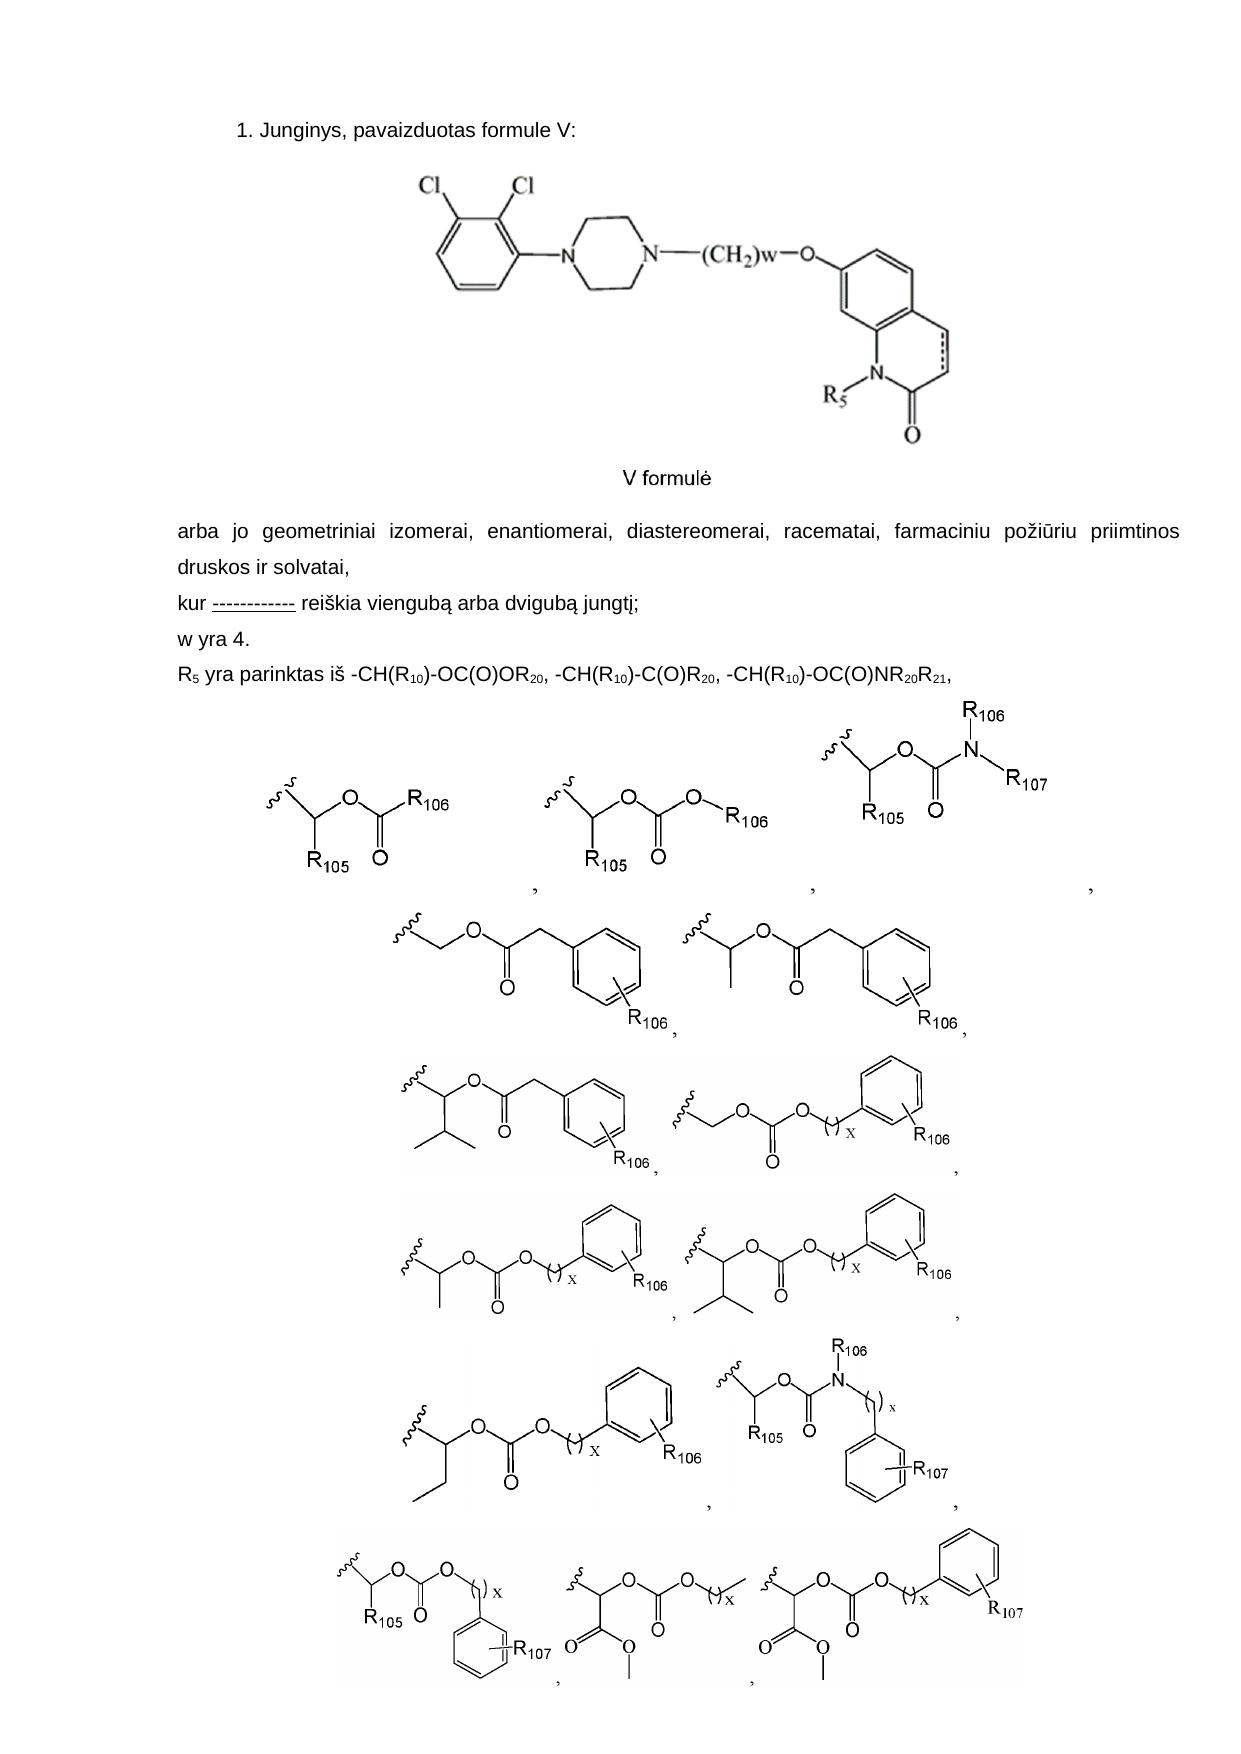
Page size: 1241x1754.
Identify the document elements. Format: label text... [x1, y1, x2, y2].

text R5 yra parinktas iš -CH(R10)-OC(O)OR20, -CH(R10)-C(O)R20, -CH(R10)-OC(O)NR20R21, [177, 662, 1181, 686]
text kur ------------ reiškia viengubą arba dvigubą jungtį; [177, 590, 1181, 614]
text w yra 4. [177, 626, 1181, 650]
text 1. Junginys, pavaizduotas formule V: [177, 118, 1181, 142]
text arba jo geometriniai izomerai, enantiomerai, diastereomerai, racematai, farmaciniu požiūriu priimtinos druskos ir solvatai, [177, 518, 1181, 578]
